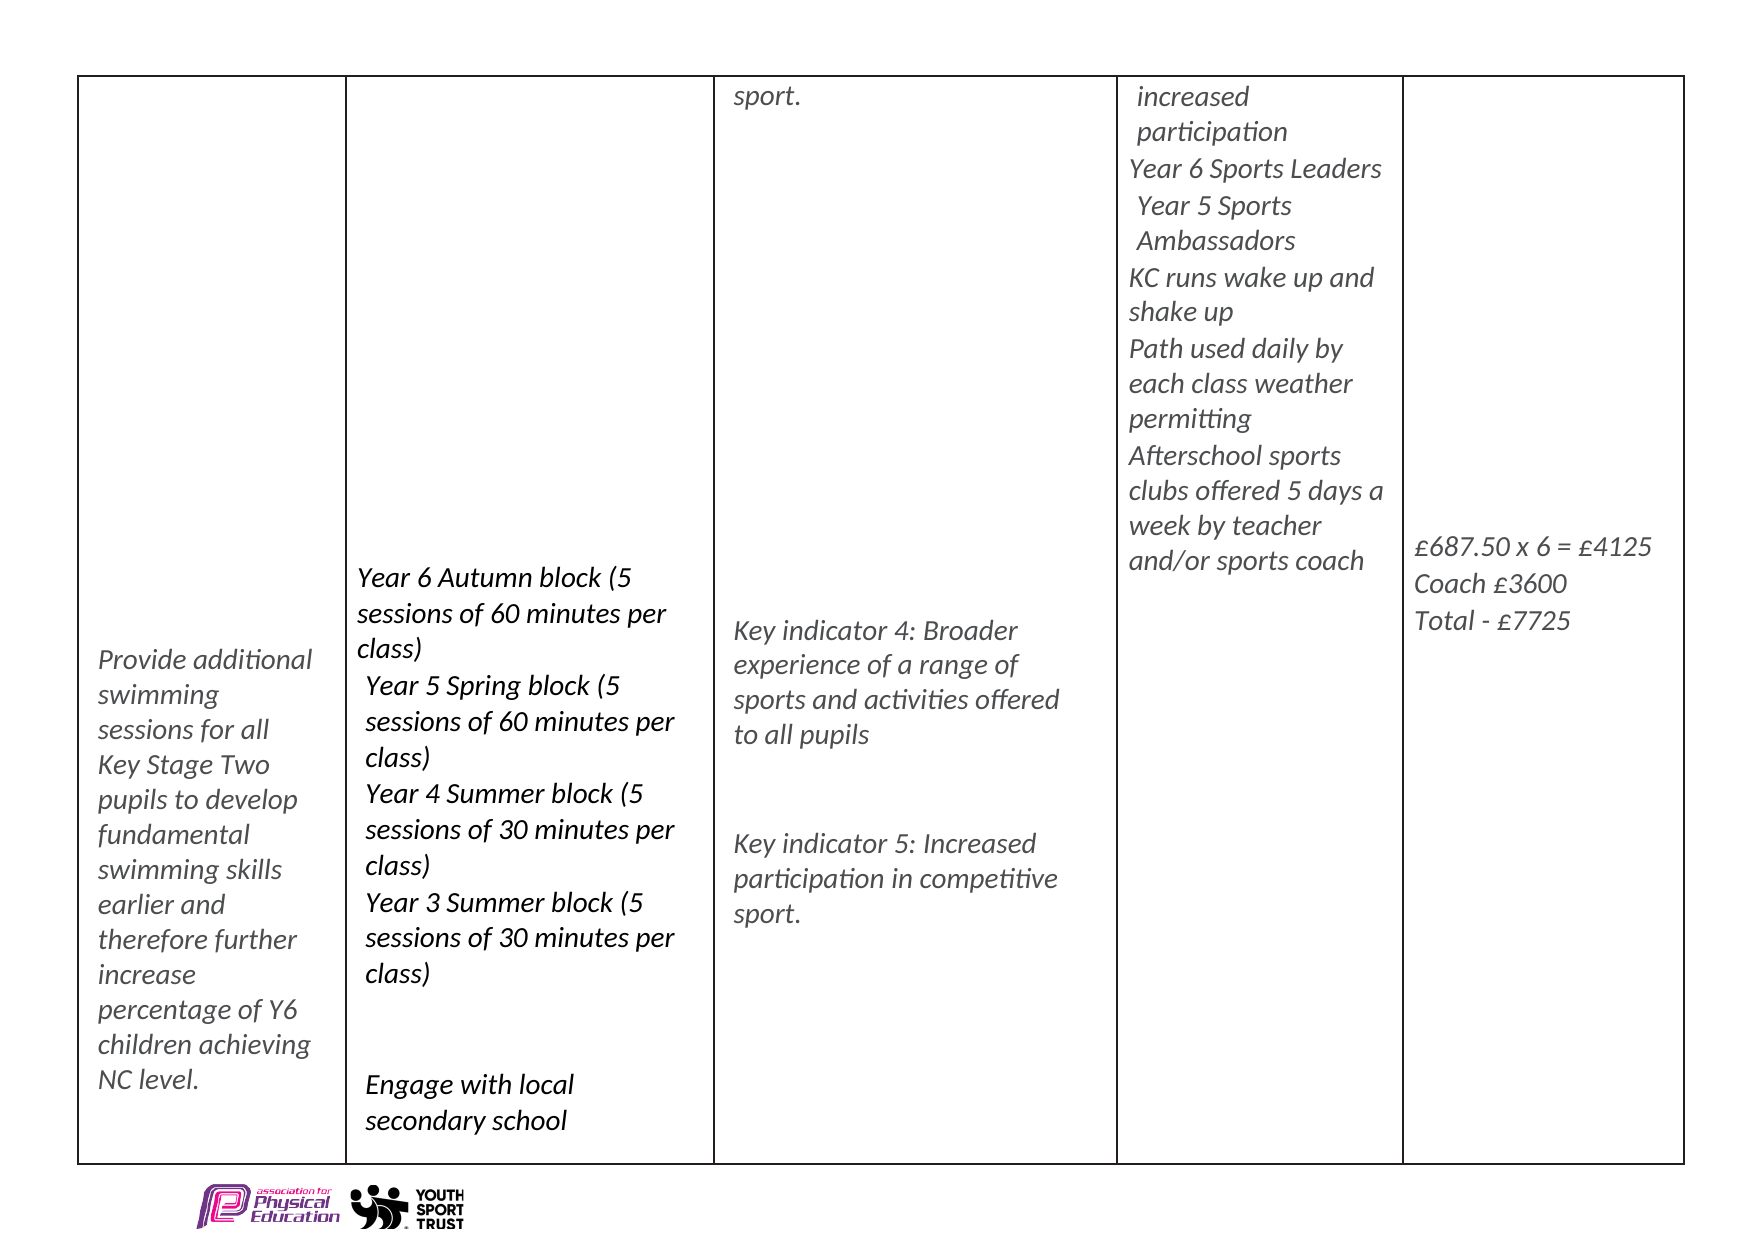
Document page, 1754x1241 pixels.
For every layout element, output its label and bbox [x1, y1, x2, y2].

table_header [1118, 77, 1402, 1162]
table_header [1404, 77, 1683, 1162]
picture [196, 1184, 340, 1229]
table_header [715, 77, 1116, 1162]
picture [350, 1185, 464, 1229]
table_header [79, 77, 345, 1162]
table_header [347, 77, 713, 1162]
